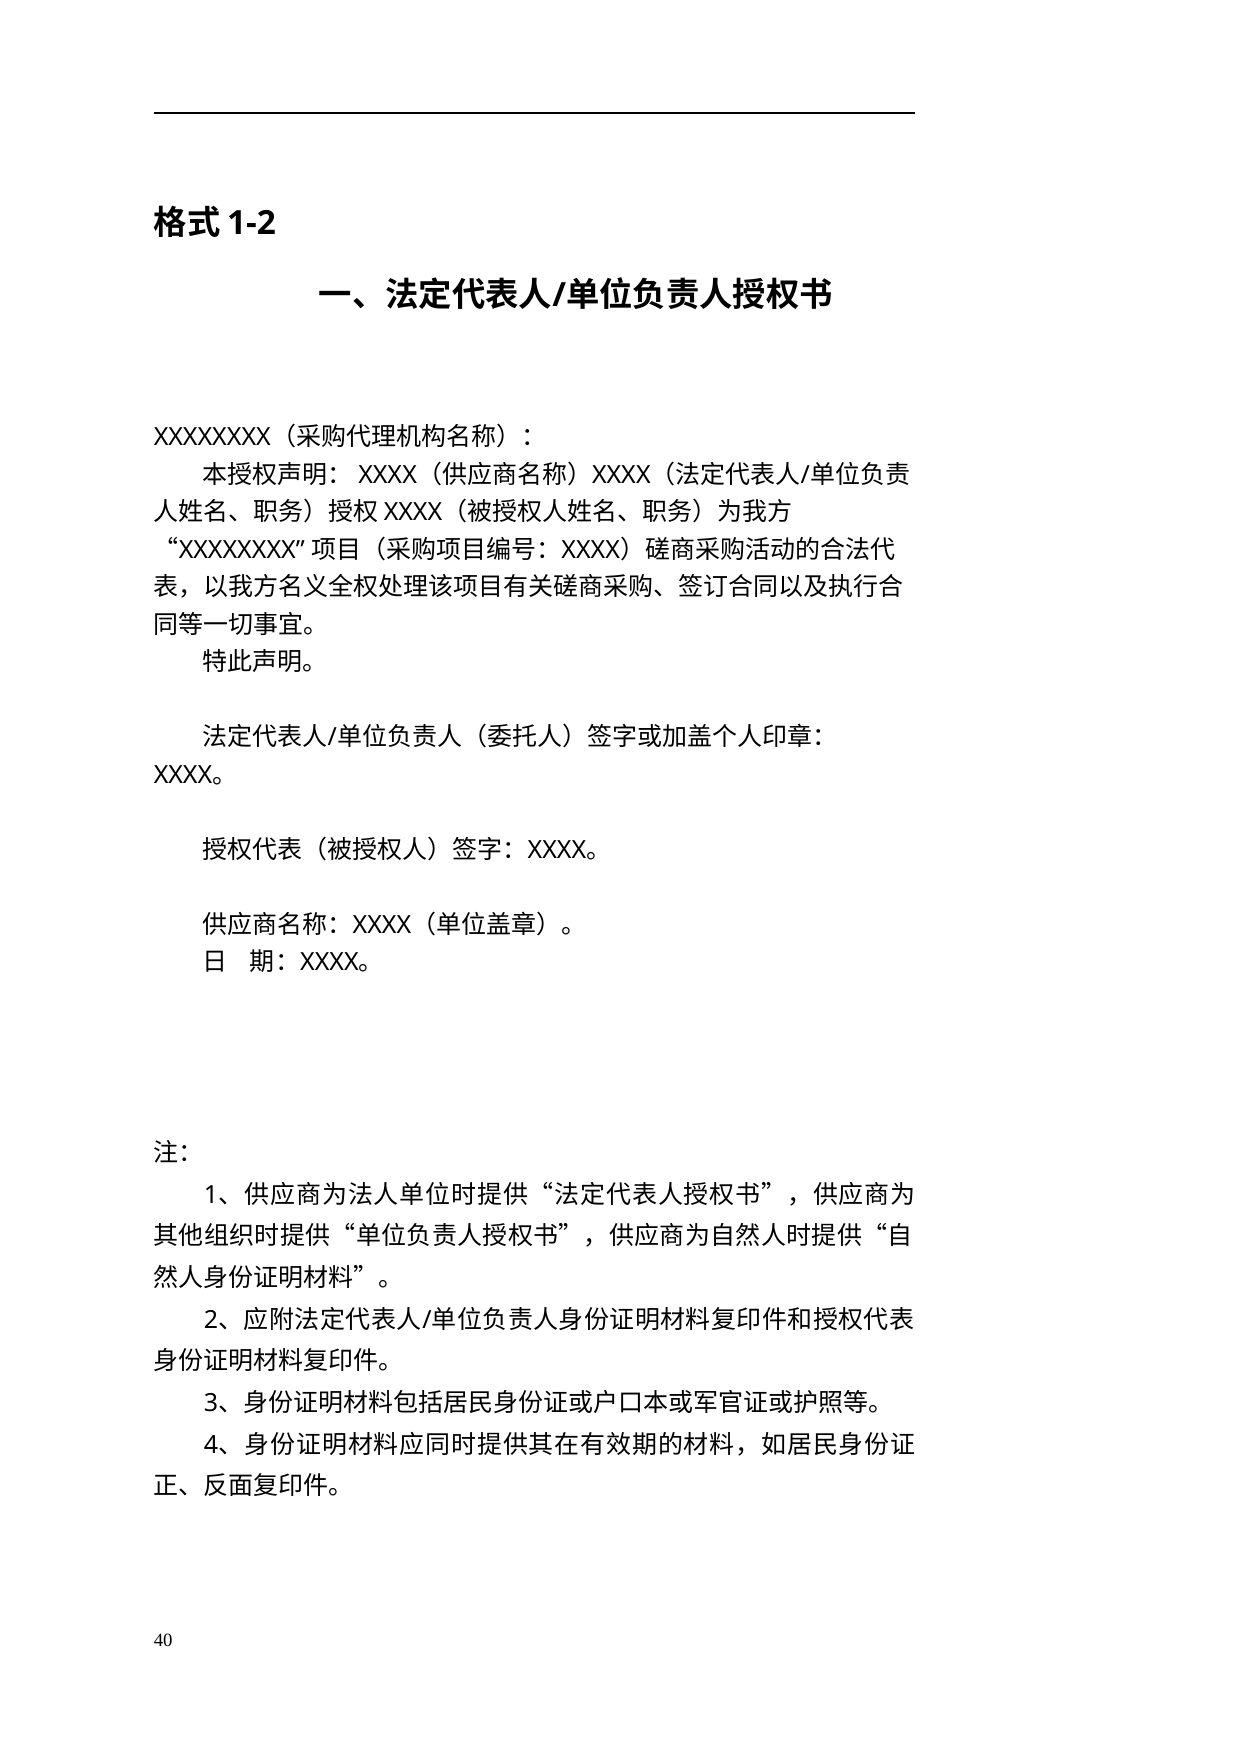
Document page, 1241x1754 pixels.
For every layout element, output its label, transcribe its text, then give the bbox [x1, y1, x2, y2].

text 特此声明。 [153, 641, 915, 678]
text 1、供应商为法人单位时提供“法定代表人授权书”，供应商为其他组织时提供“单位负责人授权书”，供应商为自然人时提供“自然人身份证明材料”。 [153, 1170, 915, 1295]
text 注： [153, 1128, 915, 1170]
text 3、身份证明材料包括居民身份证或户口本或军官证或护照等。 [153, 1378, 915, 1420]
text 本授权声明： XXXX（供应商名称）XXXX（法定代表人/单位负责人姓名、职务）授权XXXX（被授权人姓名、职务）为我方 “XXXXXXXX” 项目（采购项目编号：XXXX）磋商采购活动的合法代表，以我方名义全权处理该项目有关磋商采购、签订合同以及执行合同等一切事宜。 [153, 453, 915, 641]
text 4、身份证明材料应同时提供其在有效期的材料，如居民身份证正、反面复印件。 [153, 1420, 915, 1503]
text 法定代表人/单位负责人（委托人）签字或加盖个人印章：XXXX。 [153, 716, 915, 791]
text 授权代表（被授权人）签字：XXXX。 [153, 828, 915, 866]
text 供应商名称：XXXX（单位盖章）。 [153, 903, 915, 941]
text 一、法定代表人/单位负责人授权书 [153, 268, 915, 316]
text XXXXXXXX（采购代理机构名称）： [153, 416, 915, 453]
text 2、应附法定代表人/单位负责人身份证明材料复印件和授权代表身份证明材料复印件。 [153, 1295, 915, 1378]
text 日 期：XXXX。 [153, 941, 915, 978]
text 格式1-2 [153, 195, 915, 244]
